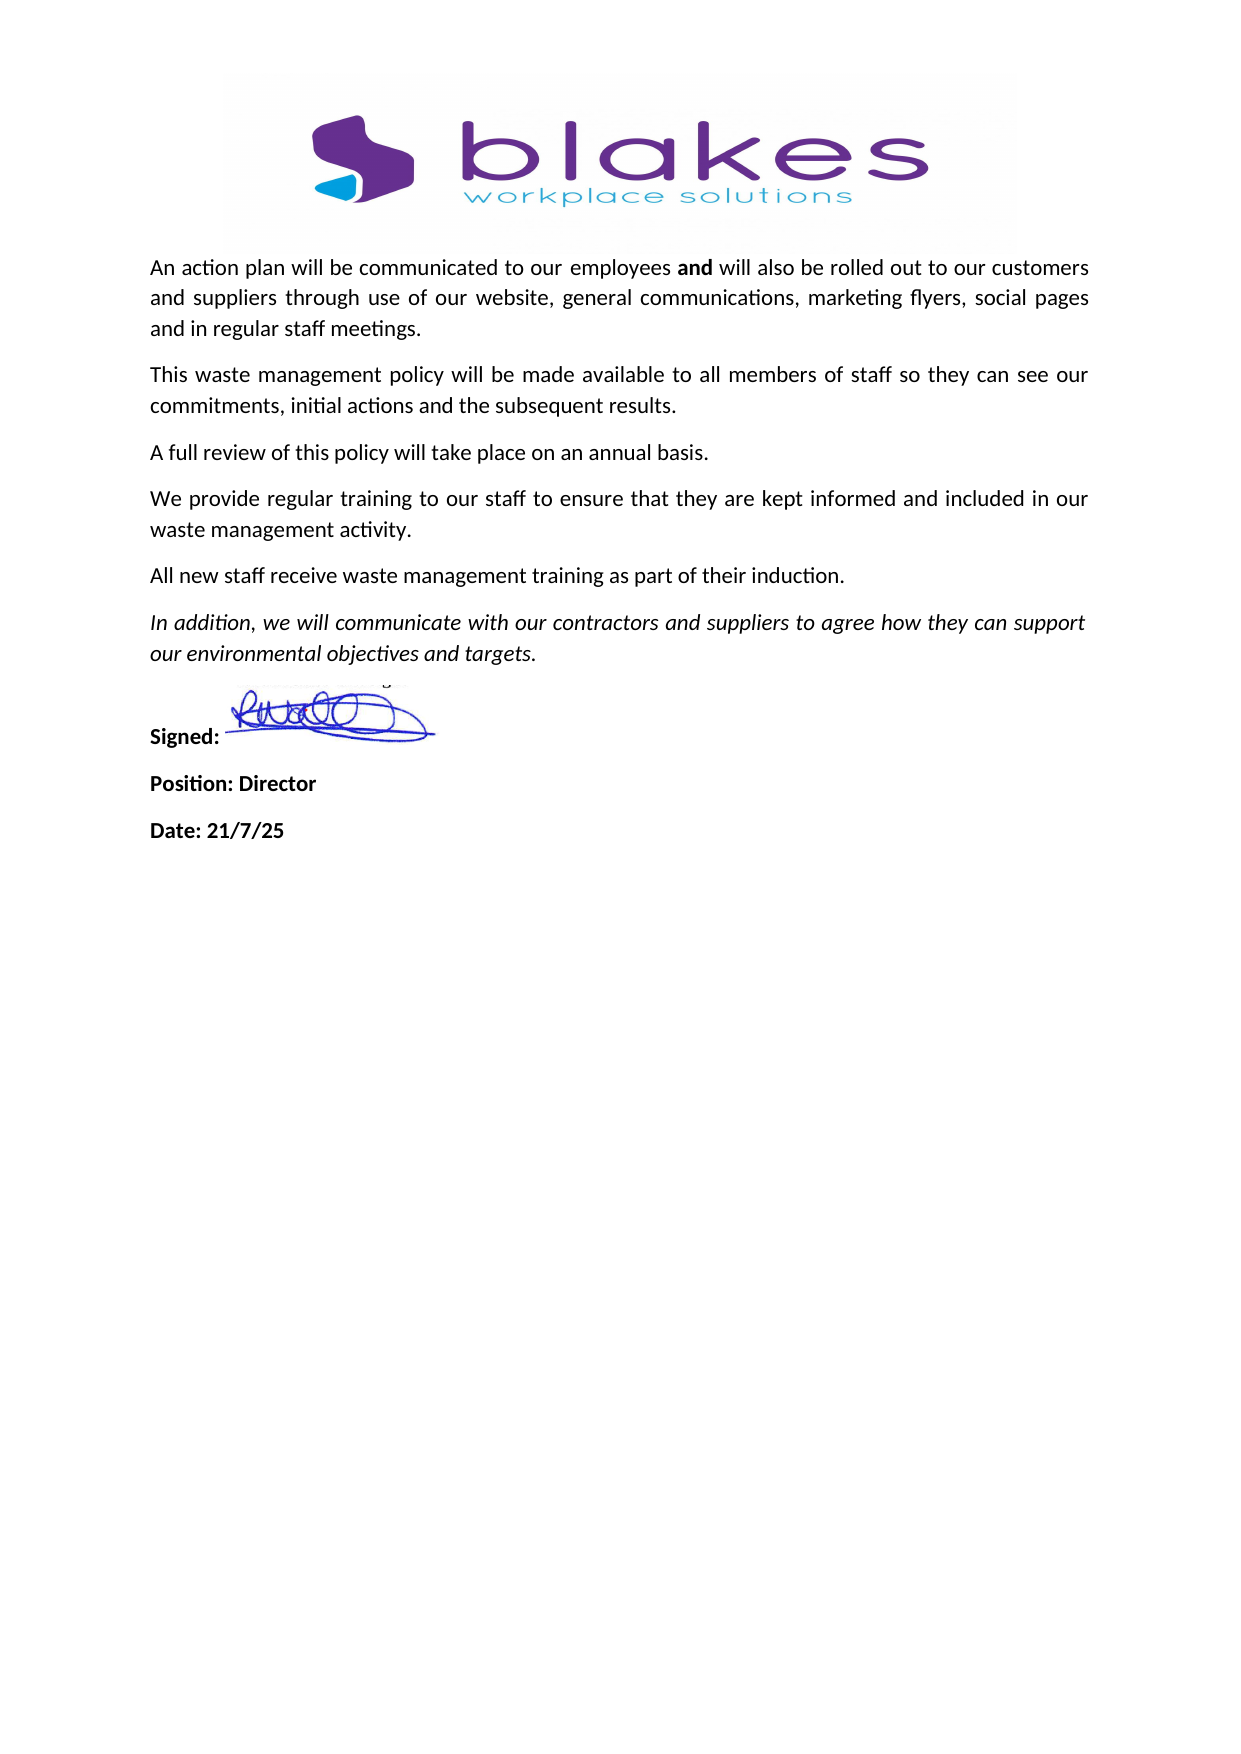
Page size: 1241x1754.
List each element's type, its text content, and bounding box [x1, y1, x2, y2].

picture [225, 685, 445, 745]
text This waste management policy will be made available to all members of staff so they can see our commitments, initial actions and the subsequent results. [150, 361, 1090, 419]
text Date: 21/7/25 [150, 816, 1090, 844]
text In addition, we will communicate with our contractors and suppliers to agree how they can support our environmental objectives and targets. [150, 608, 1090, 667]
text Position: Director [150, 769, 1090, 797]
text A full review of this policy will take place on an annual basis. [150, 438, 1090, 466]
text An action plan will be communicated to our employees and will also be rolled out to our customers and suppliers through use of our website, general communications, marketing flyers, social pages and in regular staff meetings. [150, 253, 1090, 342]
text All new staff receive waste management training as part of their induction. [150, 562, 1090, 590]
text We provide regular training to our staff to ensure that they are kept informed and included in our waste management activity. [150, 484, 1090, 543]
text Signed: [150, 686, 1090, 750]
picture [223, 73, 1017, 254]
